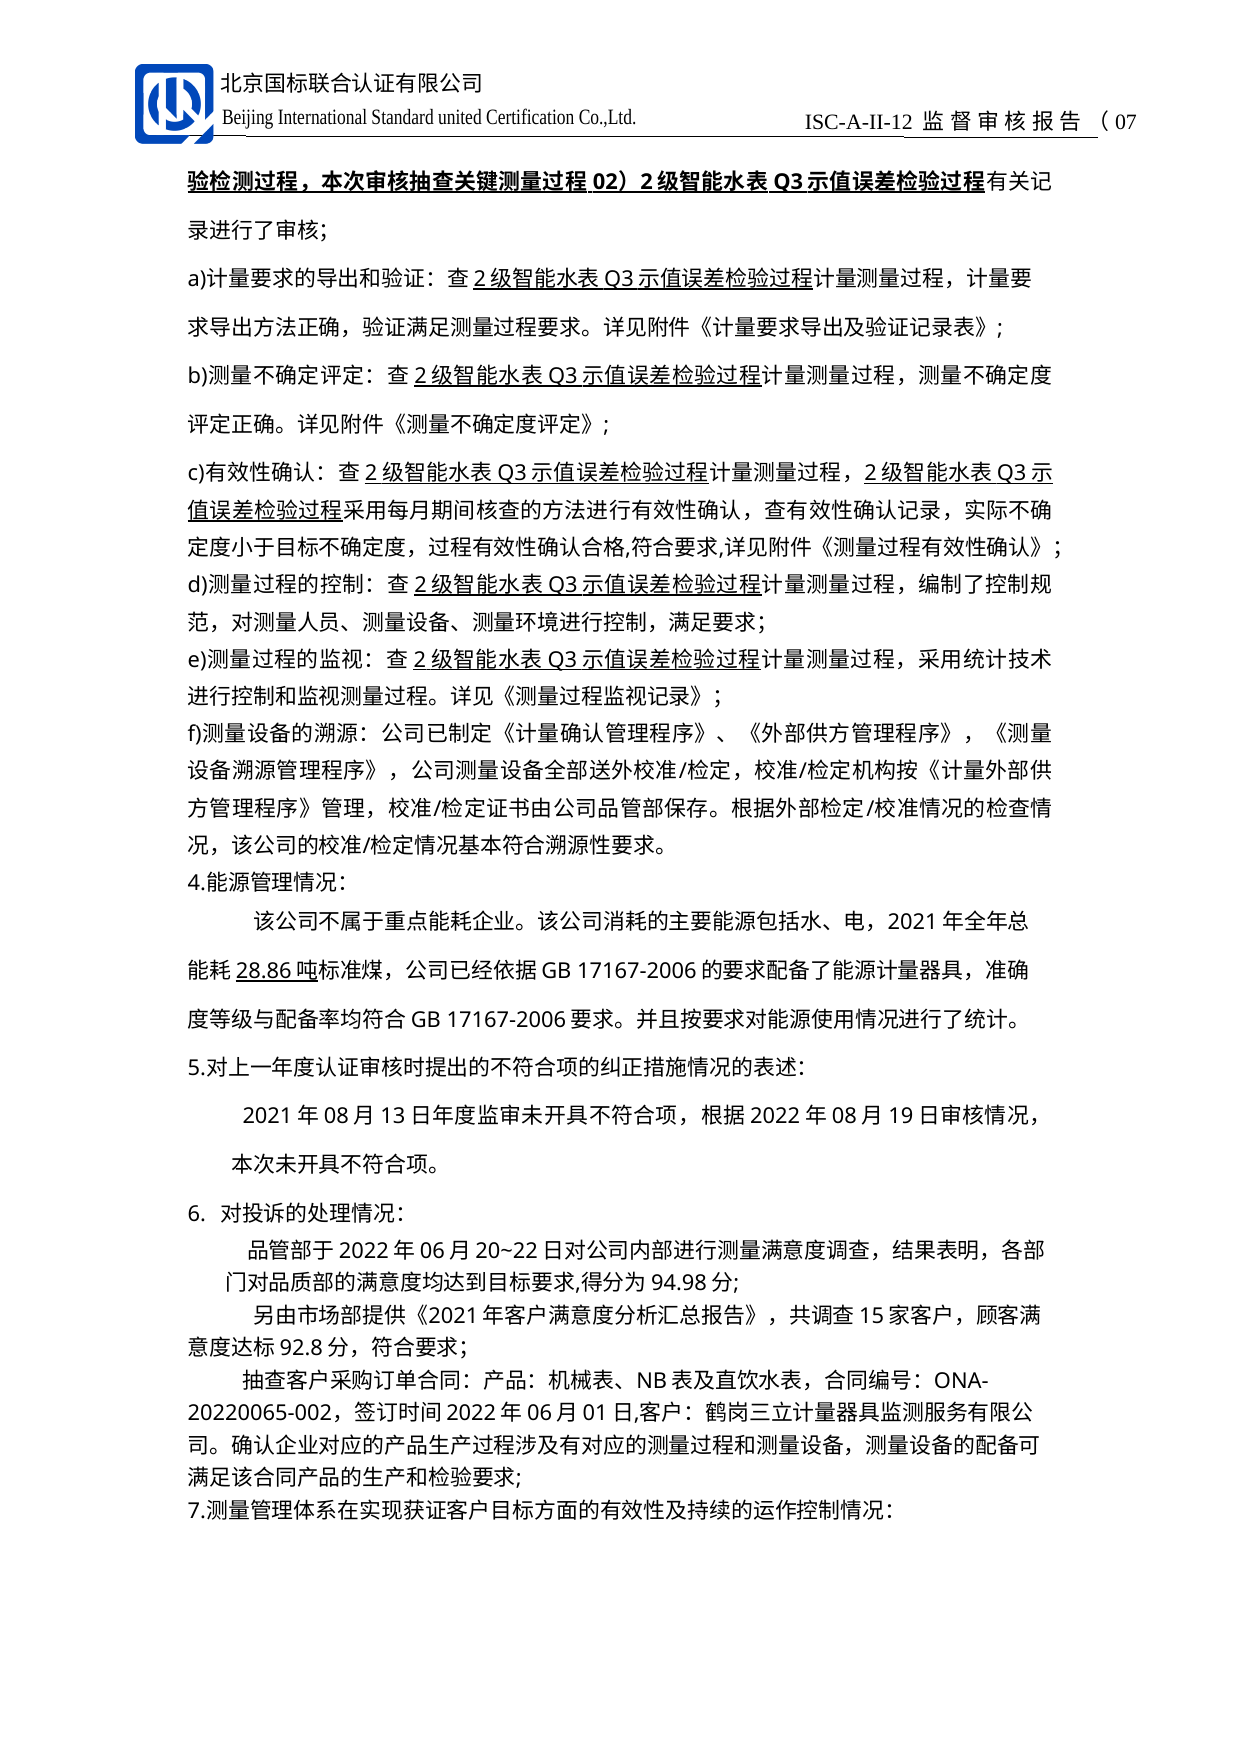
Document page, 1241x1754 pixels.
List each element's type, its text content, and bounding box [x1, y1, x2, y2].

text 4.能源管理情况： [187, 865, 1053, 897]
text b)测量不确定评定：查2级智能水表Q3示值误差检验过程计量测量过程，测量不确定度评定正确。详见附件《测量不确定度评定》; [187, 358, 1053, 439]
text e)测量过程的监视：查2级智能水表Q3示值误差检验过程计量测量过程，采用统计技术进行控制和监视测量过程。详见《测量过程监视记录》； [187, 641, 1053, 711]
text 抽查客户采购订单合同：产品：机械表、NB表及直饮水表，合同编号：ONA-20220065-002，签订时间2022年06月01日,客户：鹤岗三立计量器具监测服务有限公司。确认企业对应的产品生产过程涉及有对应的测量过程和测量设备，测量设备的配备可满足该合同产品的生产和检验要求; [187, 1362, 1053, 1492]
list 品管部于2022年06月20~22日对公司内部进行测量满意度调查，结果表明，各部门对品质部的满意度均达到目标要求,得分为94.98分; [225, 1232, 1053, 1297]
text 5.对上一年度认证审核时提出的不符合项的纠正措施情况的表述： [187, 1050, 1053, 1082]
text f)测量设备的溯源：公司已制定《计量确认管理程序》、《外部供方管理程序》，《测量设备溯源管理程序》，公司测量设备全部送外校准/检定，校准/检定机构按《计量外部供方管理程序》管理，校准/检定证书由公司品管部保存。根据外部检定/校准情况的检查情况，该公司的校准/检定情况基本符合溯源性要求。 [187, 716, 1053, 860]
text 7.测量管理体系在实现获证客户目标方面的有效性及持续的运作控制情况： [187, 1492, 1053, 1525]
text 该公司不属于重点能耗企业。该公司消耗的主要能源包括水、电，2021年全年总能耗28.86吨标准煤，公司已经依据GB 17167-2006的要求配备了能源计量器具，准确度等级与配备率均符合GB 17167-2006要求。并且按要求对能源使用情况进行了统计。 [187, 904, 1044, 1034]
text 另由市场部提供《2021年客户满意度分析汇总报告》，共调查15家客户，顾客满意度达标92.8分，符合要求； [187, 1297, 1053, 1362]
text d)测量过程的控制：查2级智能水表Q3示值误差检验过程计量测量过程，编制了控制规范，对测量人员、测量设备、测量环境进行控制，满足要求； [187, 567, 1053, 637]
list 对投诉的处理情况： [187, 1195, 1053, 1228]
text c)有效性确认：查2级智能水表Q3示值误差检验过程计量测量过程，2级智能水表Q3示值误差检验过程采用每月期间核查的方法进行有效性确认，查有效性确认记录，实际不确定度小于目标不确定度，过程有效性确认合格,符合要求,详见附件《测量过程有效性确认》； [187, 455, 1053, 562]
picture [135, 64, 214, 144]
text a)计量要求的导出和验证：查2级智能水表Q3示值误差检验过程计量测量过程，计量要求导出方法正确，验证满足测量过程要求。详见附件《计量要求导出及验证记录表》; [187, 261, 1053, 342]
list 2021年08月13日年度监审未开具不符合项，根据2022年08月19日审核情况，本次未开具不符合项。 [231, 1098, 1053, 1179]
